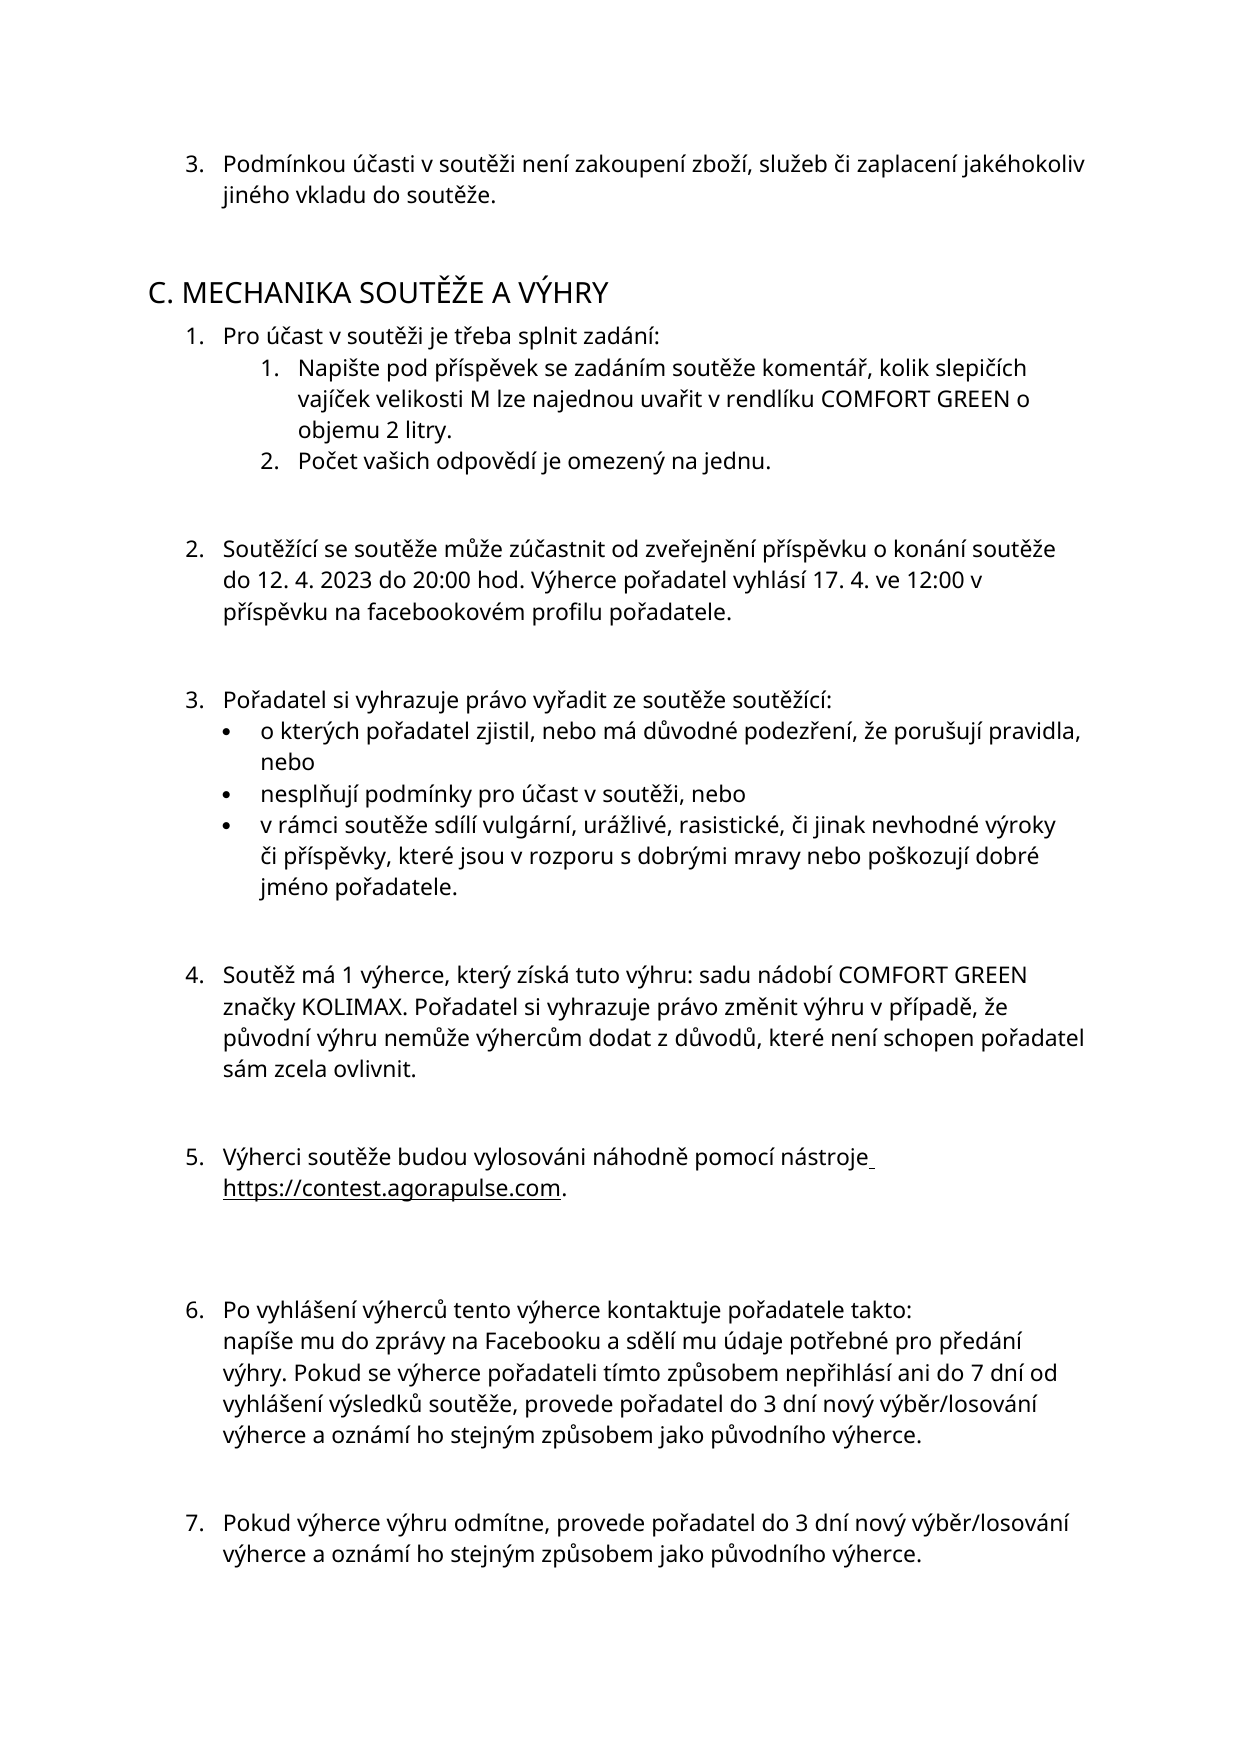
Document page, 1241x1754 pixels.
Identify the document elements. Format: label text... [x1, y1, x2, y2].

list Podmínkou účasti v soutěži není zakoupení zboží, služeb či zaplacení jakéhokoliv jiného vkladu do soutěže. [185, 148, 1093, 210]
list Po vyhlášení výherců tento výherce kontaktuje pořadatele takto: napíše mu do zprávy na Facebooku a sdělí mu údaje potřebné pro předání výhry. Pokud se výherce pořadateli tímto způsobem nepřihlásí ani do 7 dní od vyhlášení výsledků soutěže, provede pořadatel do 3 dní nový výběr/losování výherce a oznámí ho stejným způsobem jako původního výherce. [185, 1294, 1093, 1450]
list Výherci soutěže budou vylosováni náhodně pomocí nástroje https://contest.agorapulse.com. [185, 1141, 1093, 1294]
text C. MECHANIKA SOUTĚŽE A VÝHRY [148, 272, 1093, 312]
list v rámci soutěže sdílí vulgární, urážlivé, rasistické, či jinak nevhodné výroky či příspěvky, které jsou v rozporu s dobrými mravy nebo poškozují dobré jméno pořadatele. [223, 809, 1093, 902]
list Soutěžící se soutěže může zúčastnit od zveřejnění příspěvku o konání soutěže do 12. 4. 2023 do 20:00 hod. Výherce pořadatel vyhlásí 17. 4. ve 12:00 v příspěvku na facebookovém profilu pořadatele. [185, 533, 1093, 627]
list o kterých pořadatel zjistil, nebo má důvodné podezření, že porušují pravidla, nebo [223, 715, 1093, 777]
list nesplňují podmínky pro účast v soutěži, nebo [223, 777, 1093, 809]
list Pro účast v soutěži je třeba splnit zadání: ​ [185, 320, 1093, 351]
list Pořadatel si vyhrazuje právo vyřadit ze soutěže soutěžící: [185, 684, 1093, 715]
list Soutěž má 1 výherce, který získá tuto výhru: sadu nádobí COMFORT GREEN značky KOLIMAX. Pořadatel si vyhrazuje právo změnit výhru v případě, že původní výhru nemůže výhercům dodat z důvodů, které není schopen pořadatel sám zcela ovlivnit. [185, 959, 1093, 1084]
list Napište pod příspěvek se zadáním soutěže komentář, kolik slepičích vajíček velikosti M lze najednou uvařit v rendlíku COMFORT GREEN o objemu 2 litry. [260, 351, 1093, 445]
list Pokud výherce výhru odmítne, provede pořadatel do 3 dní nový výběr/losování výherce a oznámí ho stejným způsobem jako původního výherce. [185, 1507, 1093, 1569]
list Počet vašich odpovědí je omezený na jednu. [260, 445, 1093, 476]
